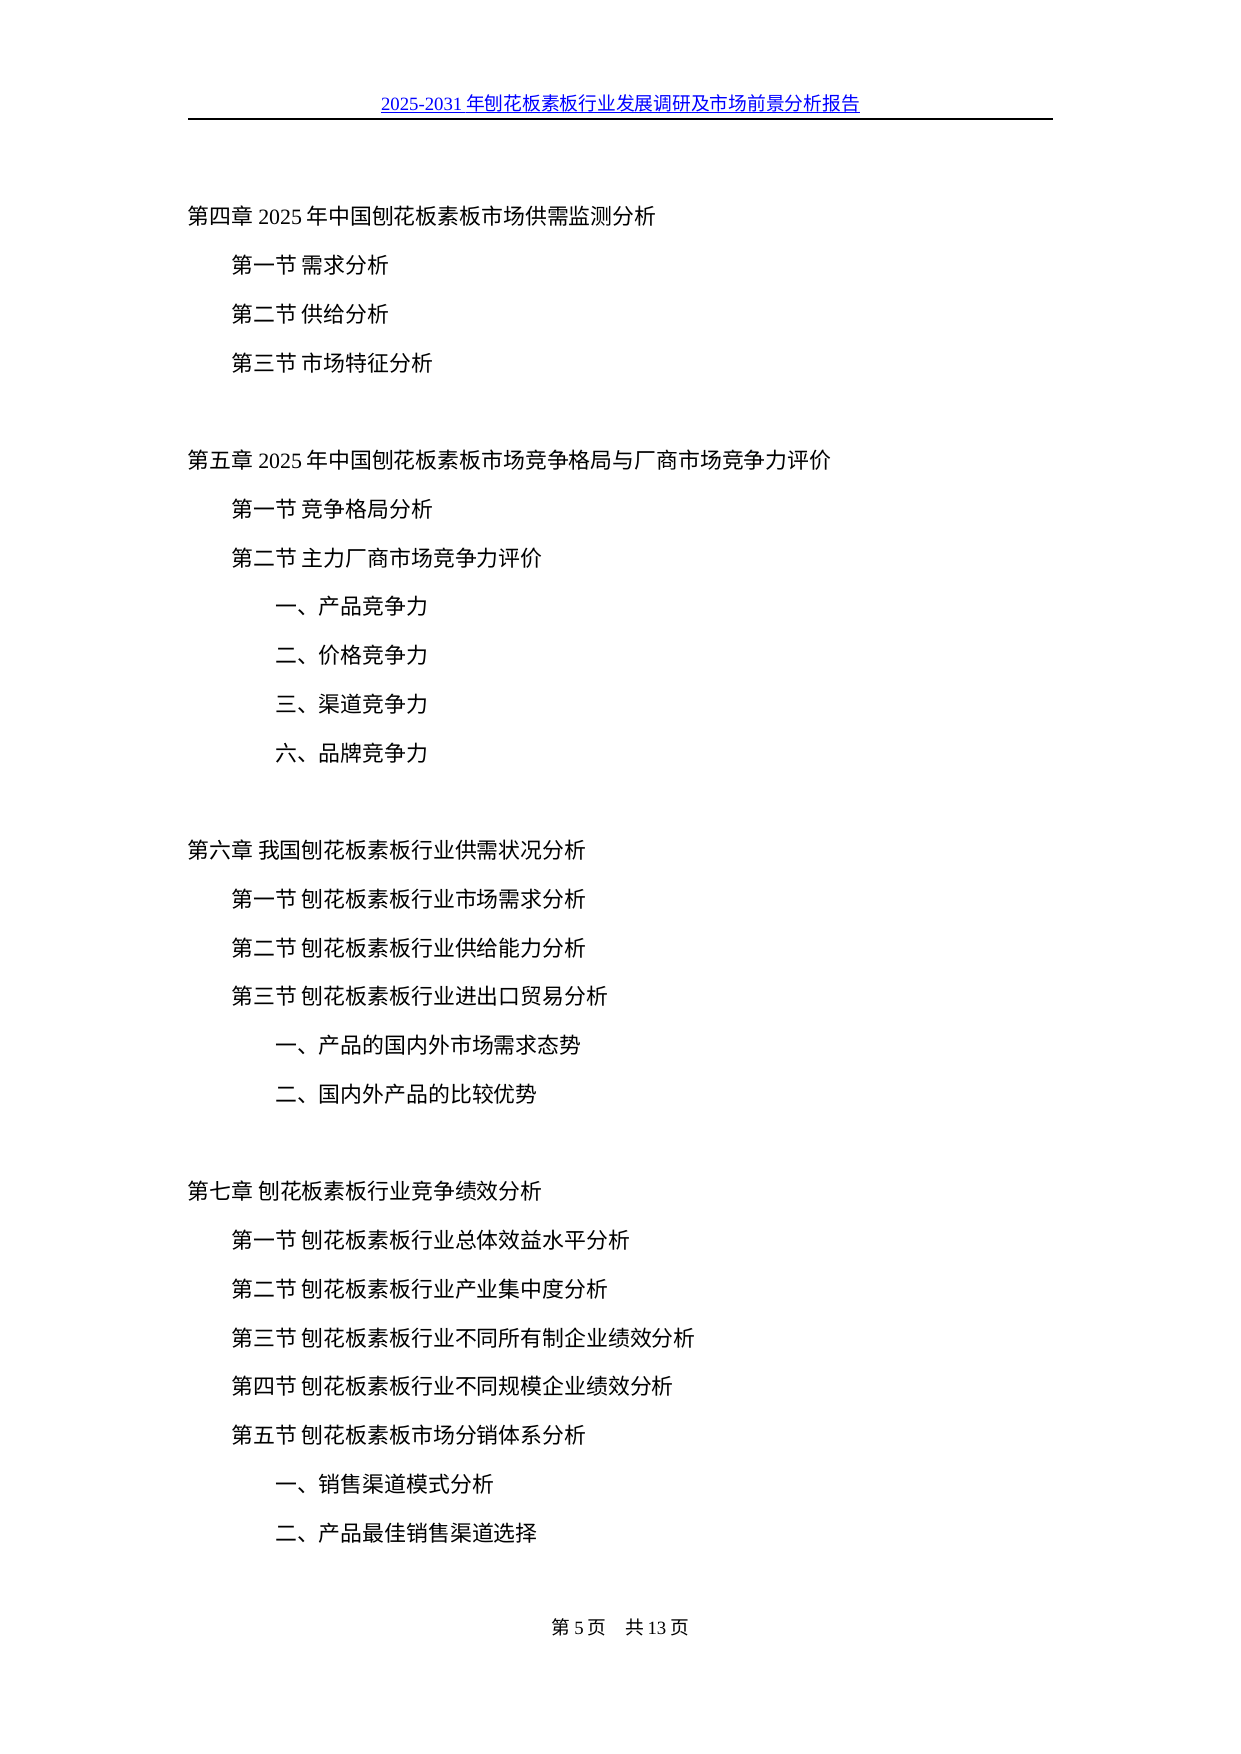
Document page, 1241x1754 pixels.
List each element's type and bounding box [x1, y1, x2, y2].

text [187, 150, 1053, 1548]
